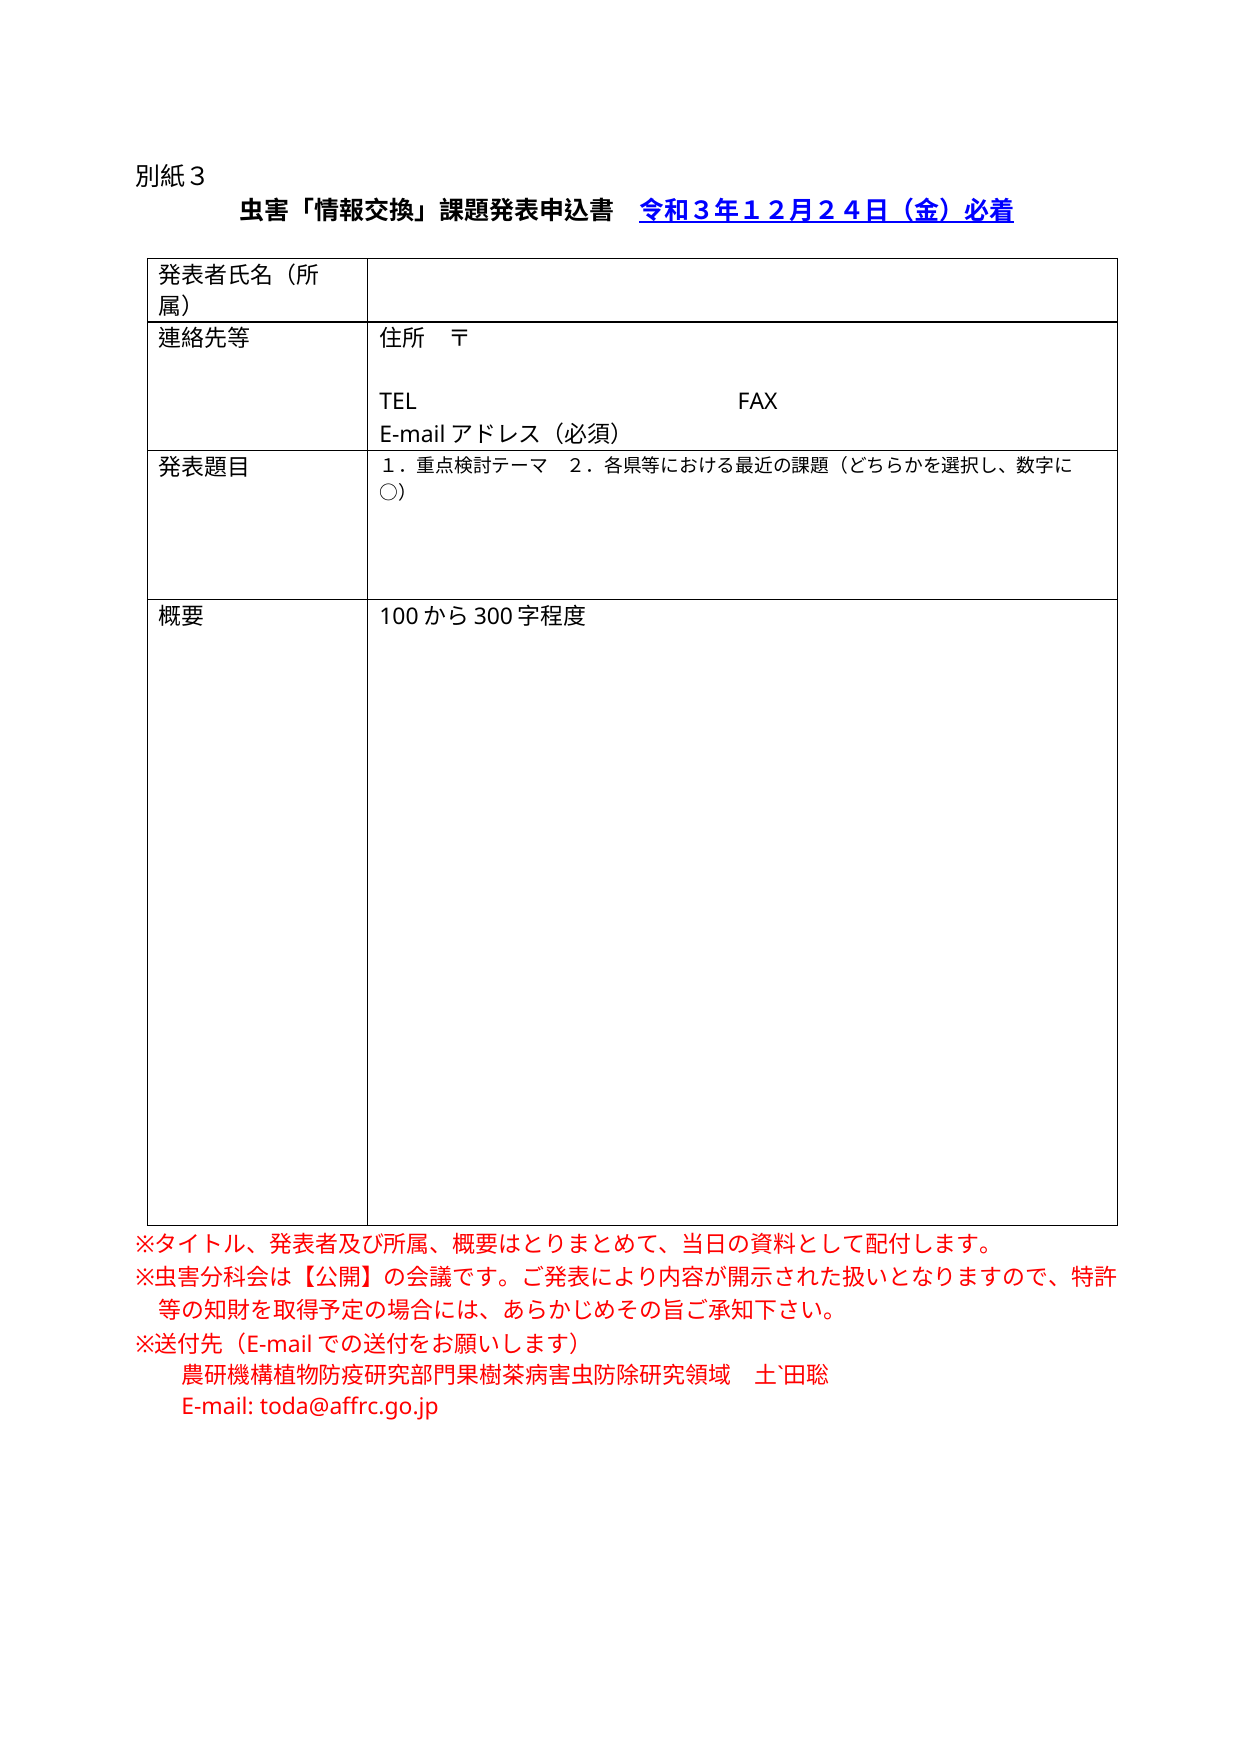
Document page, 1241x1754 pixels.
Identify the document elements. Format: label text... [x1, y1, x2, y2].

text ※タイトル、発表者及び所属、概要はとりまとめて、当日の資料として配付します。 [135, 1226, 1117, 1259]
table_cell 発表題目 [148, 451, 367, 599]
text ※虫害分科会は【公開】の会議です。ご発表により内容が開示された扱いとなりますので、特許等の知財を取得予定の場合には、あらかじめその旨ご承知下さい。 [135, 1259, 1117, 1326]
text 別紙３ [135, 156, 1117, 192]
text E-mail: toda@affrc.go.jp [135, 1390, 1117, 1421]
table_cell １．重点検討テーマ ２．各県等における最近の課題（どちらかを選択し、数字に○） [368, 451, 1117, 599]
table_cell 住所 〒 TEL FAX E-mailアドレス（必須） [368, 323, 1117, 449]
table_cell 概要 [148, 600, 367, 1225]
table_cell 連絡先等 [148, 323, 367, 449]
text ※送付先（E-mailでの送付をお願いします） [135, 1326, 1117, 1359]
table_header [368, 259, 1117, 321]
table_header 発表者氏名（所属） [148, 259, 367, 321]
table_cell 100から300字程度 [368, 600, 1117, 1225]
text 農研機構植物防疫研究部門果樹茶病害虫防除研究領域 土`田聡 [135, 1359, 1117, 1390]
text 虫害「情報交換」課題発表申込書 令和３年１２月２４日（金）必着 [135, 192, 1117, 227]
